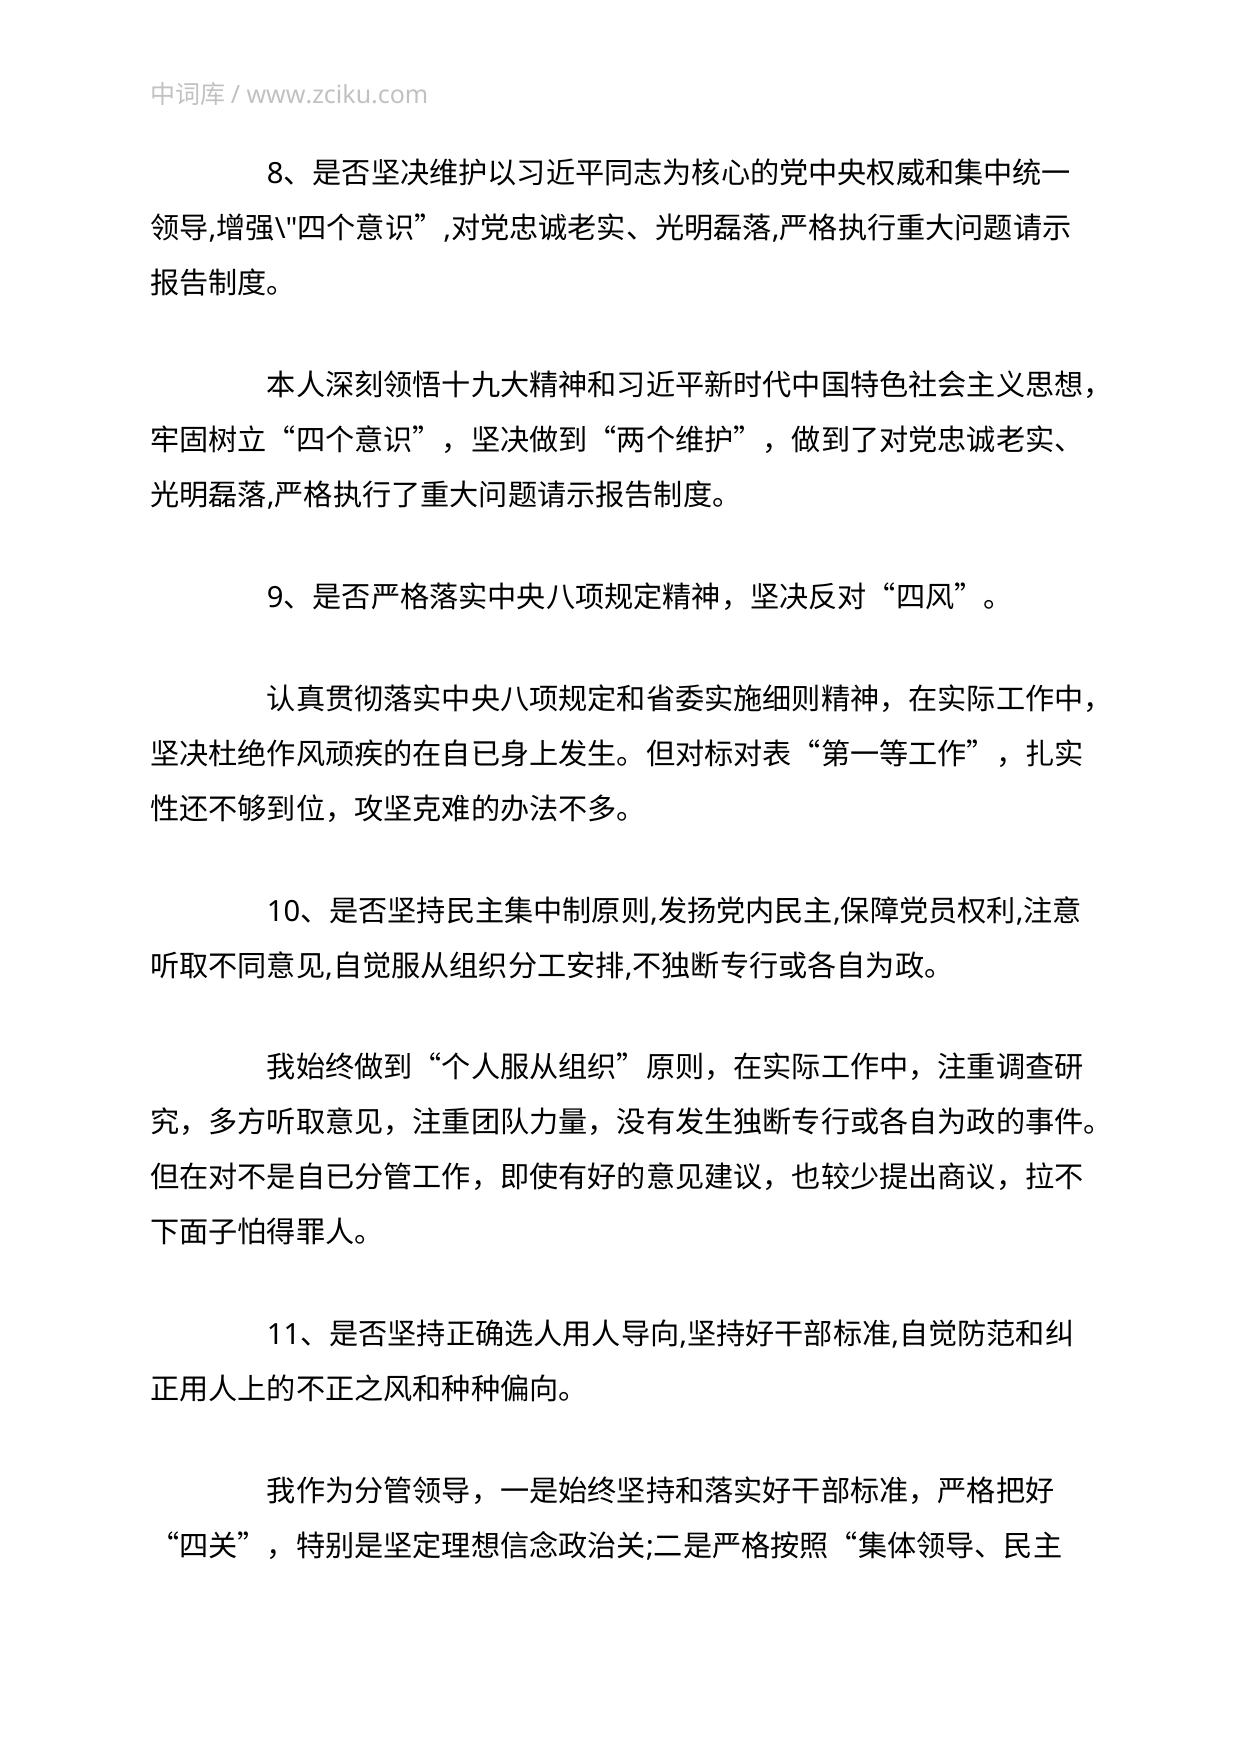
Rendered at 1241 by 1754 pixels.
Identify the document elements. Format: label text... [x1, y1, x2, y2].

text 11、是否坚持正确选人用人导向,坚持好干部标准,自觉防范和纠正用人上的不正之风和种种偏向。 [150, 1311, 1090, 1408]
text 9、是否严格落实中央八项规定精神，坚决反对“四风”。 [150, 573, 1090, 616]
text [150, 1467, 1090, 1564]
text 8、是否坚决维护以习近平同志为核心的党中央权威和集中统一领导,增强\"四个意识”,对党忠诚老实、光明磊落,严格执行重大问题请示报告制度。 [150, 150, 1090, 302]
text 认真贯彻落实中央八项规定和省委实施细则精神，在实际工作中，坚决杜绝作风顽疾的在自已身上发生。但对标对表“第一等工作”，扎实性还不够到位，攻坚克难的办法不多。 [150, 676, 1090, 828]
text 本人深刻领悟十九大精神和习近平新时代中国特色社会主义思想，牢固树立“四个意识”，坚决做到“两个维护”，做到了对党忠诚老实、光明磊落,严格执行了重大问题请示报告制度。 [150, 362, 1090, 514]
text 10、是否坚持民主集中制原则,发扬党内民主,保障党员权利,注意听取不同意见,自觉服从组织分工安排,不独断专行或各自为政。 [150, 887, 1090, 984]
text 我始终做到“个人服从组织”原则，在实际工作中，注重调查研究，多方听取意见，注重团队力量，没有发生独断专行或各自为政的事件。但在对不是自已分管工作，即使有好的意见建议，也较少提出商议，拉不下面子怕得罪人。 [150, 1044, 1090, 1251]
